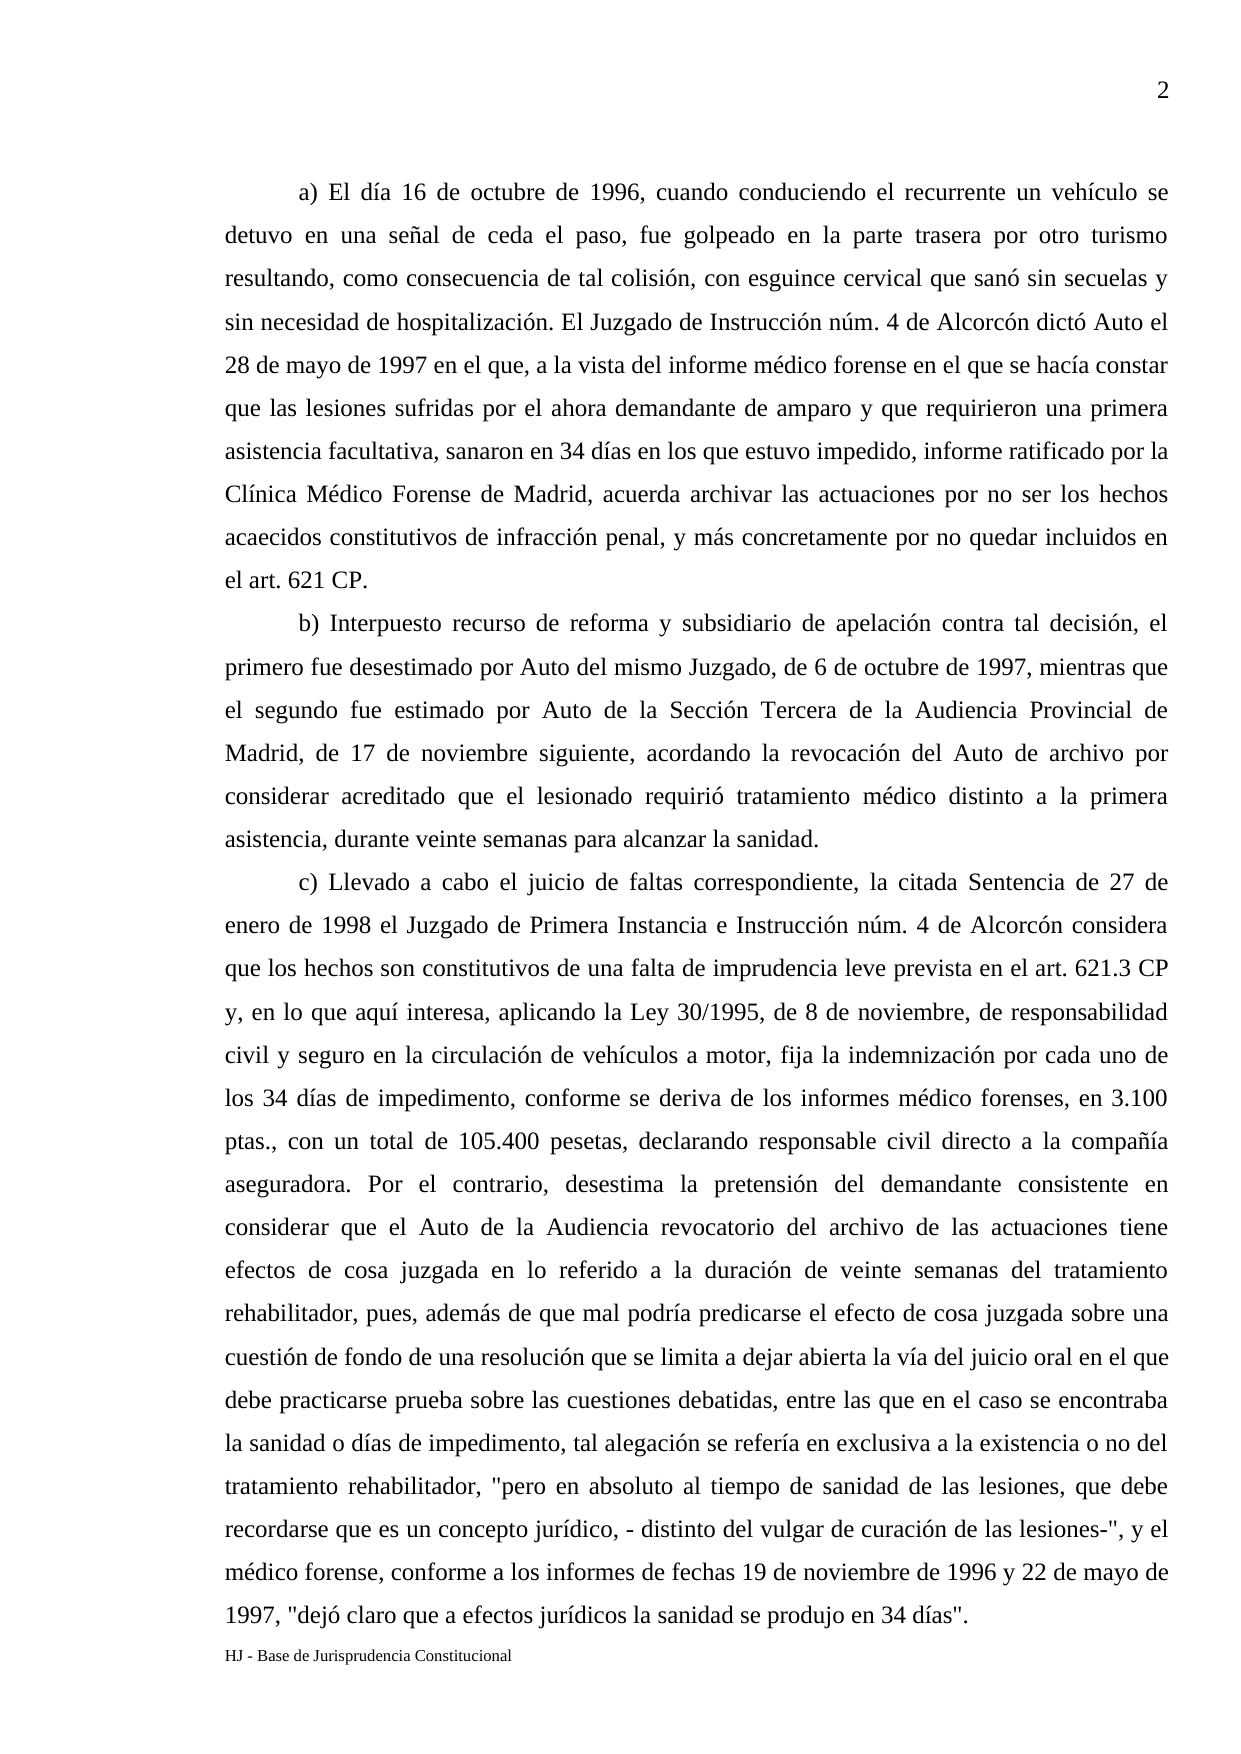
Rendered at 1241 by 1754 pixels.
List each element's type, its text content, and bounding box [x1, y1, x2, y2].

text b) Interpuesto recurso de reforma y subsidiario de apelación contra tal decisión, el primero fue desestimado por Auto del mismo Juzgado, de 6 de octubre de 1997, mientras que el segundo fue estimado por Auto de la Sección Tercera de la Audiencia Provincial de Madrid, de 17 de noviembre siguiente, acordando la revocación del Auto de archivo por considerar acreditado que el lesionado requirió tratamiento médico distinto a la primera asistencia, durante veinte semanas para alcanzar la sanidad. [224, 608, 1169, 853]
text a) El día 16 de octubre de 1996, cuando conduciendo el recurrente un vehículo se detuvo en una señal de ceda el paso, fue golpeado en la parte trasera por otro turismo resultando, como consecuencia de tal colisión, con esguince cervical que sanó sin secuelas y sin necesidad de hospitalización. El Juzgado de Instrucción núm. 4 de Alcorcón dictó Auto el 28 de mayo de 1997 en el que, a la vista del informe médico forense en el que se hacía constar que las lesiones sufridas por el ahora demandante de amparo y que requirieron una primera asistencia facultativa, sanaron en 34 días en los que estuvo impedido, informe ratificado por la Clínica Médico Forense de Madrid, acuerda archivar las actuaciones por no ser los hechos acaecidos constitutivos de infracción penal, y más concretamente por no quedar incluidos en el art. 621 CP. [224, 177, 1169, 594]
text c) Llevado a cabo el juicio de faltas correspondiente, la citada Sentencia de 27 de enero de 1998 el Juzgado de Primera Instancia e Instrucción núm. 4 de Alcorcón considera que los hechos son constitutivos de una falta de imprudencia leve prevista en el art. 621.3 CP y, en lo que aquí interesa, aplicando la Ley 30/1995, de 8 de noviembre, de responsabilidad civil y seguro en la circulación de vehículos a motor, fija la indemnización por cada uno de los 34 días de impedimento, conforme se deriva de los informes médico forenses, en 3.100 ptas., con un total de 105.400 pesetas, declarando responsable civil directo a la compañía aseguradora. Por el contrario, desestima la pretensión del demandante consistente en considerar que el Auto de la Audiencia revocatorio del archivo de las actuaciones tiene efectos de cosa juzgada en lo referido a la duración de veinte semanas del tratamiento rehabilitador, pues, además de que mal podría predicarse el efecto de cosa juzgada sobre una cuestión de fondo de una resolución que se limita a dejar abierta la vía del juicio oral en el que debe practicarse prueba sobre las cuestiones debatidas, entre las que en el caso se encontraba la sanidad o días de impedimento, tal alegación se refería en exclusiva a la existencia o no del tratamiento rehabilitador, "pero en absoluto al tiempo de sanidad de las lesiones, que debe recordarse que es un concepto jurídico, - distinto del vulgar de curación de las lesiones-", y el médico forense, conforme a los informes de fechas 19 de noviembre de 1996 y 22 de mayo de 1997, "dejó claro que a efectos jurídicos la sanidad se produjo en 34 días". [224, 867, 1169, 1629]
